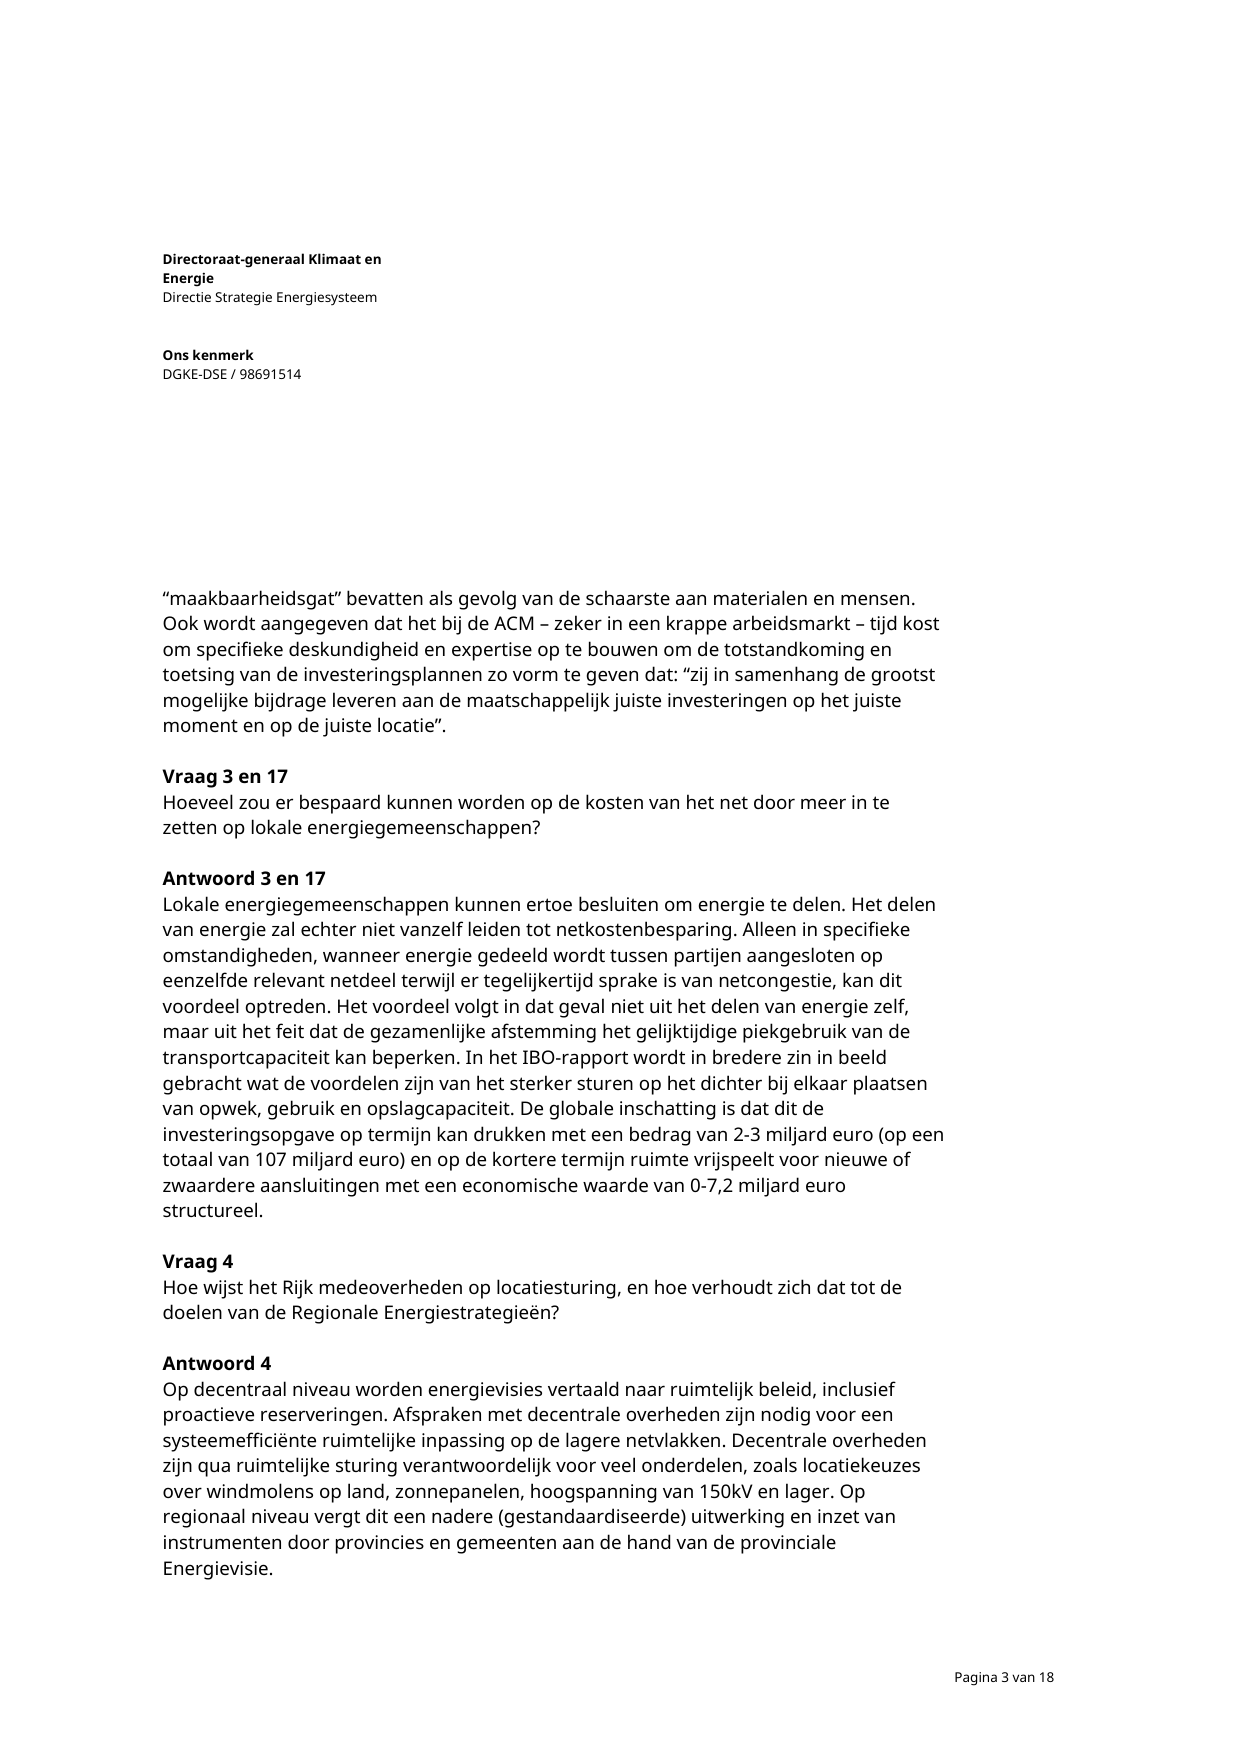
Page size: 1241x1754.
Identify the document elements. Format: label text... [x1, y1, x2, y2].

text Vraag 3 en 17 [162, 764, 947, 789]
text Antwoord 3 en 17 [162, 866, 947, 891]
text Hoe wijst het Rijk medeoverheden op locatiesturing, en hoe verhoudt zich dat tot de doelen van de Regionale Energiestrategieën? [162, 1274, 947, 1325]
text Op decentraal niveau worden energievisies vertaald naar ruimtelijk beleid, inclusief proactieve reserveringen. Afspraken met decentrale overheden zijn nodig voor een systeemefficiënte ruimtelijke inpassing op de lagere netvlakken. Decentrale overheden zijn qua ruimtelijke sturing verantwoordelijk voor veel onderdelen, zoals locatiekeuzes over windmolens op land, zonnepanelen, hoogspanning van 150kV en lager. Op regionaal niveau vergt dit een nadere (gestandaardiseerde) uitwerking en inzet van instrumenten door provincies en gemeenten aan de hand van de provinciale Energievisie. [162, 1376, 947, 1580]
text Antwoord 4 [162, 1351, 947, 1376]
text Lokale energiegemeenschappen kunnen ertoe besluiten om energie te delen. Het delen van energie zal echter niet vanzelf leiden tot netkostenbesparing. Alleen in specifieke omstandigheden, wanneer energie gedeeld wordt tussen partijen aangesloten op eenzelfde relevant netdeel terwijl er tegelijkertijd sprake is van netcongestie, kan dit voordeel optreden. Het voordeel volgt in dat geval niet uit het delen van energie zelf, maar uit het feit dat de gezamenlijke afstemming het gelijktijdige piekgebruik van de transportcapaciteit kan beperken. In het IBO-rapport wordt in bredere zin in beeld gebracht wat de voordelen zijn van het sterker sturen op het dichter bij elkaar plaatsen van opwek, gebruik en opslagcapaciteit. De globale inschatting is dat dit de investeringsopgave op termijn kan drukken met een bedrag van 2-3 miljard euro (op een totaal van 107 miljard euro) en op de kortere termijn ruimte vrijspeelt voor nieuwe of zwaardere aansluitingen met een economische waarde van 0-7,2 miljard euro structureel. [162, 891, 947, 1223]
text In het IBO wordt niet expliciet geadviseerd over investeringen in het onderwijs. Wel wordt in het IBO genoemd dat de investeringsplannen van netbeheerders een “maakbaarheidsgat” bevatten als gevolg van de schaarste aan materialen en mensen. Ook wordt aangegeven dat het bij de ACM – zeker in een krappe arbeidsmarkt – tijd kost om specifieke deskundigheid en expertise op te bouwen om de totstandkoming en toetsing van de investeringsplannen zo vorm te geven dat: “zij in samenhang de grootst mogelijke bijdrage leveren aan de maatschappelijk juiste investeringen op het juiste moment en op de juiste locatie”. [162, 585, 947, 738]
text Vraag 4 [162, 1248, 947, 1274]
text Hoeveel zou er bespaard kunnen worden op de kosten van het net door meer in te zetten op lokale energiegemeenschappen? [162, 789, 947, 840]
